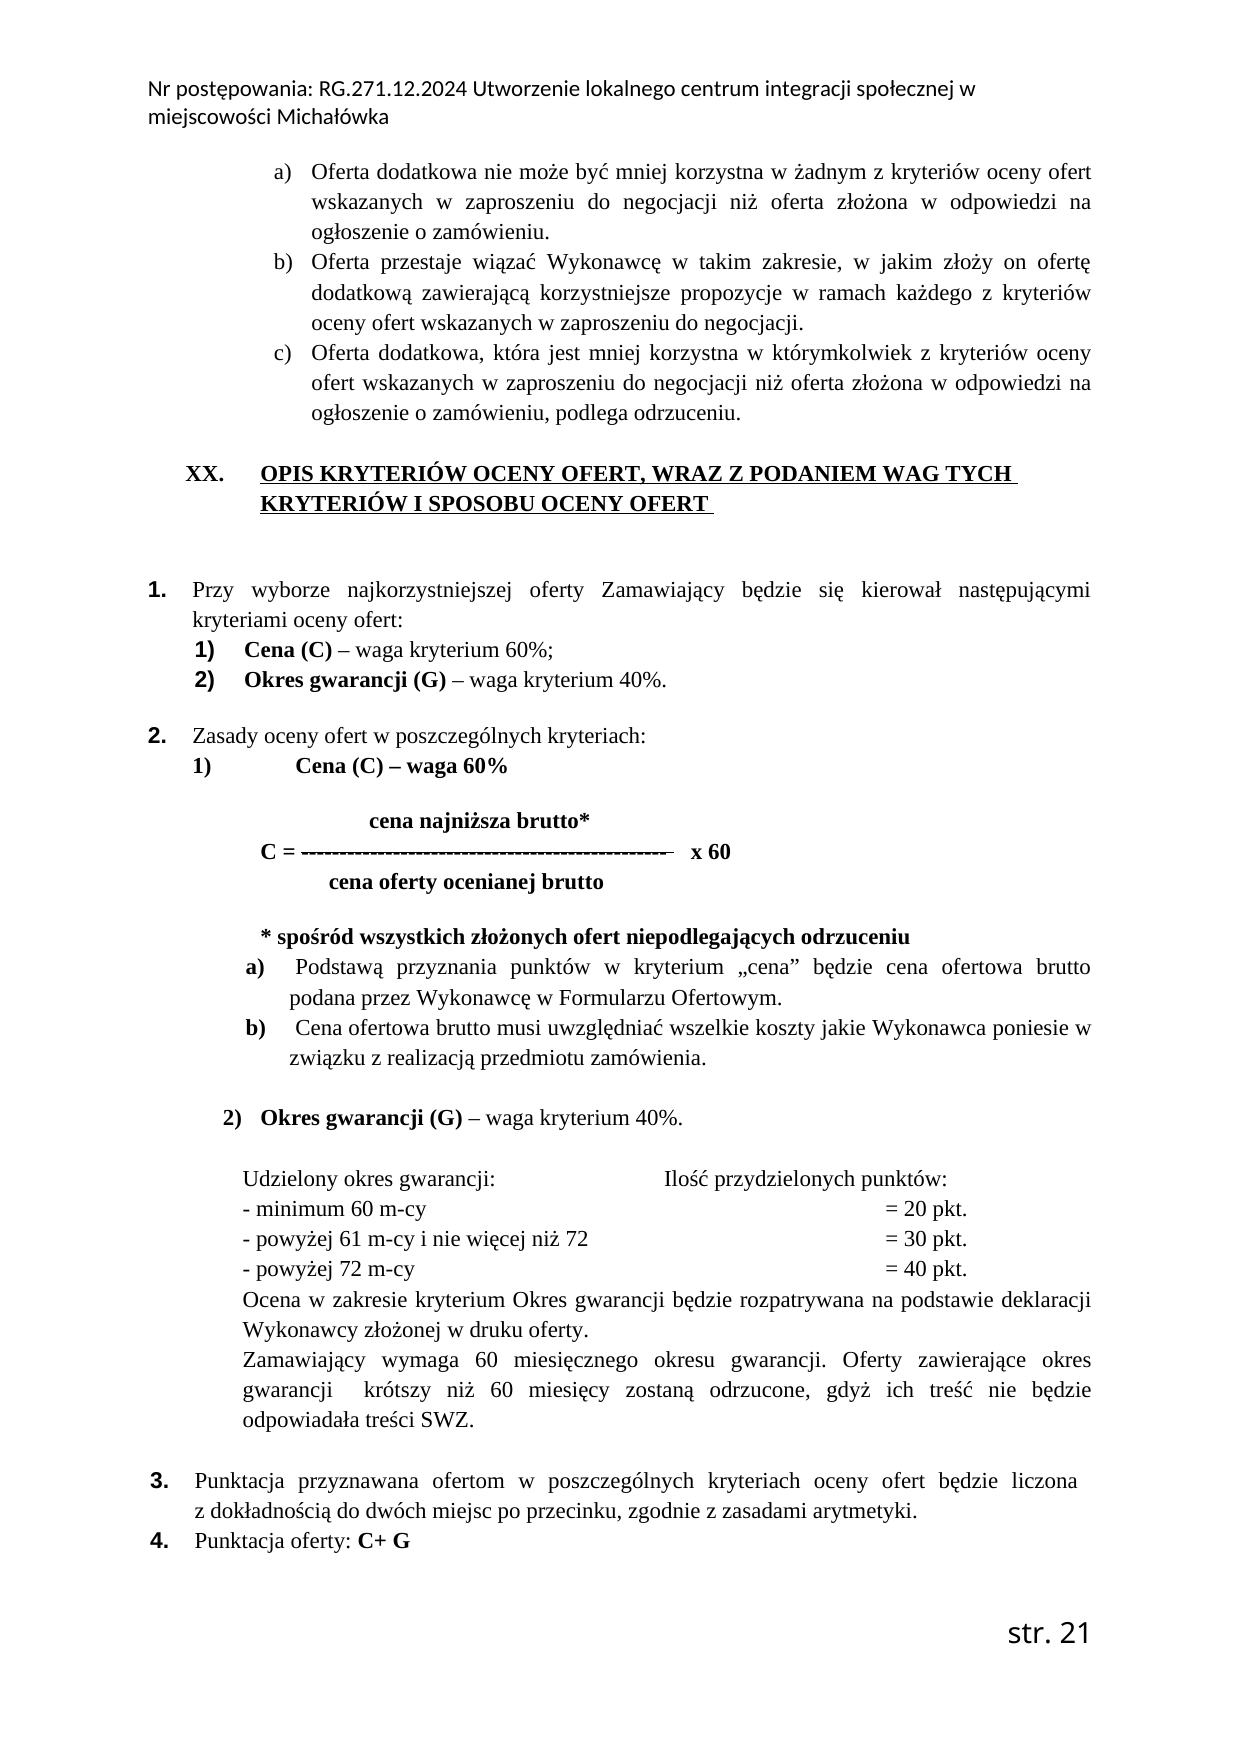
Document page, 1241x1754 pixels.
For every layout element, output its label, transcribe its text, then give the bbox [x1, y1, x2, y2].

text Ocena w zakresie kryterium Okres gwarancji będzie rozpatrywana na podstawie deklaracji Wykonawcy złożonej w druku oferty. [242, 1286, 1093, 1342]
text Udzielony okres gwarancji: Ilość przydzielonych punktów: [242, 1165, 1093, 1191]
list Oferta dodatkowa nie może być mniej korzystna w żadnym z kryteriów oceny ofert wskazanych w zaproszeniu do negocjacji niż oferta złożona w odpowiedzi na ogłoszenie o zamówieniu. [274, 158, 1093, 244]
list Podstawą przyznania punktów w kryterium „cena” będzie cena ofertowa brutto podana przez Wykonawcę w Formularzu Ofertowym. [245, 953, 1093, 1010]
text cena najniższa brutto* [369, 807, 1093, 834]
list Punktacja oferty: C+ G [150, 1527, 1093, 1554]
list Cena (C) – waga 60% [192, 752, 1093, 779]
text - minimum 60 m-cy = 20 pkt. [242, 1195, 1093, 1221]
list Okres gwarancji (G) – waga kryterium 40%. [194, 666, 1093, 693]
text - powyżej 72 m-cy = 40 pkt. [242, 1255, 1093, 1282]
list Okres gwarancji (G) – waga kryterium 40%. [223, 1104, 1093, 1131]
list Oferta przestaje wiązać Wykonawcę w takim zakresie, w jakim złoży on ofertę dodatkową zawierającą korzystniejsze propozycje w ramach każdego z kryteriów oceny ofert wskazanych w zaproszeniu do negocjacji. [274, 248, 1093, 335]
list Cena (C) – waga kryterium 60%; [194, 636, 1093, 662]
list Cena ofertowa brutto musi uwzględniać wszelkie koszty jakie Wykonawca poniesie w związku z realizacją przedmiotu zamówienia. [245, 1014, 1093, 1070]
text C = ------------------------------------------------ x 60 [260, 838, 1093, 864]
list Oferta dodatkowa, która jest mniej korzystna w którymkolwiek z kryteriów oceny ofert wskazanych w zaproszeniu do negocjacji niż oferta złożona w odpowiedzi na ogłoszenie o zamówieniu, podlega odrzuceniu. [274, 339, 1093, 426]
text * spośród wszystkich złożonych ofert niepodlegających odrzuceniu [186, 923, 1093, 949]
list Zasady oceny ofert w poszczególnych kryteriach: [148, 722, 1093, 748]
text Zamawiający wymaga 60 miesięcznego okresu gwarancji. Oferty zawierające okres gwarancji krótszy niż 60 miesięcy zostaną odrzucone, gdyż ich treść nie będzie odpowiadała treści SWZ. [242, 1346, 1093, 1433]
text cena oferty ocenianej brutto [328, 868, 1093, 894]
list OPIS KRYTERIÓW OCENY OFERT, WRAZ Z PODANIEM WAG TYCH KRYTERIÓW I SPOSOBU OCENY OFERT [185, 460, 1093, 516]
list Przy wyborze najkorzystniejszej oferty Zamawiający będzie się kierował następującymi kryteriami oceny ofert: [148, 576, 1093, 632]
list Punktacja przyznawana ofertom w poszczególnych kryteriach oceny ofert będzie liczona z dokładnością do dwóch miejsc po przecinku, zgodnie z zasadami arytmetyki. [150, 1467, 1093, 1523]
text - powyżej 61 m-cy i nie więcej niż 72 = 30 pkt. [242, 1225, 1093, 1252]
